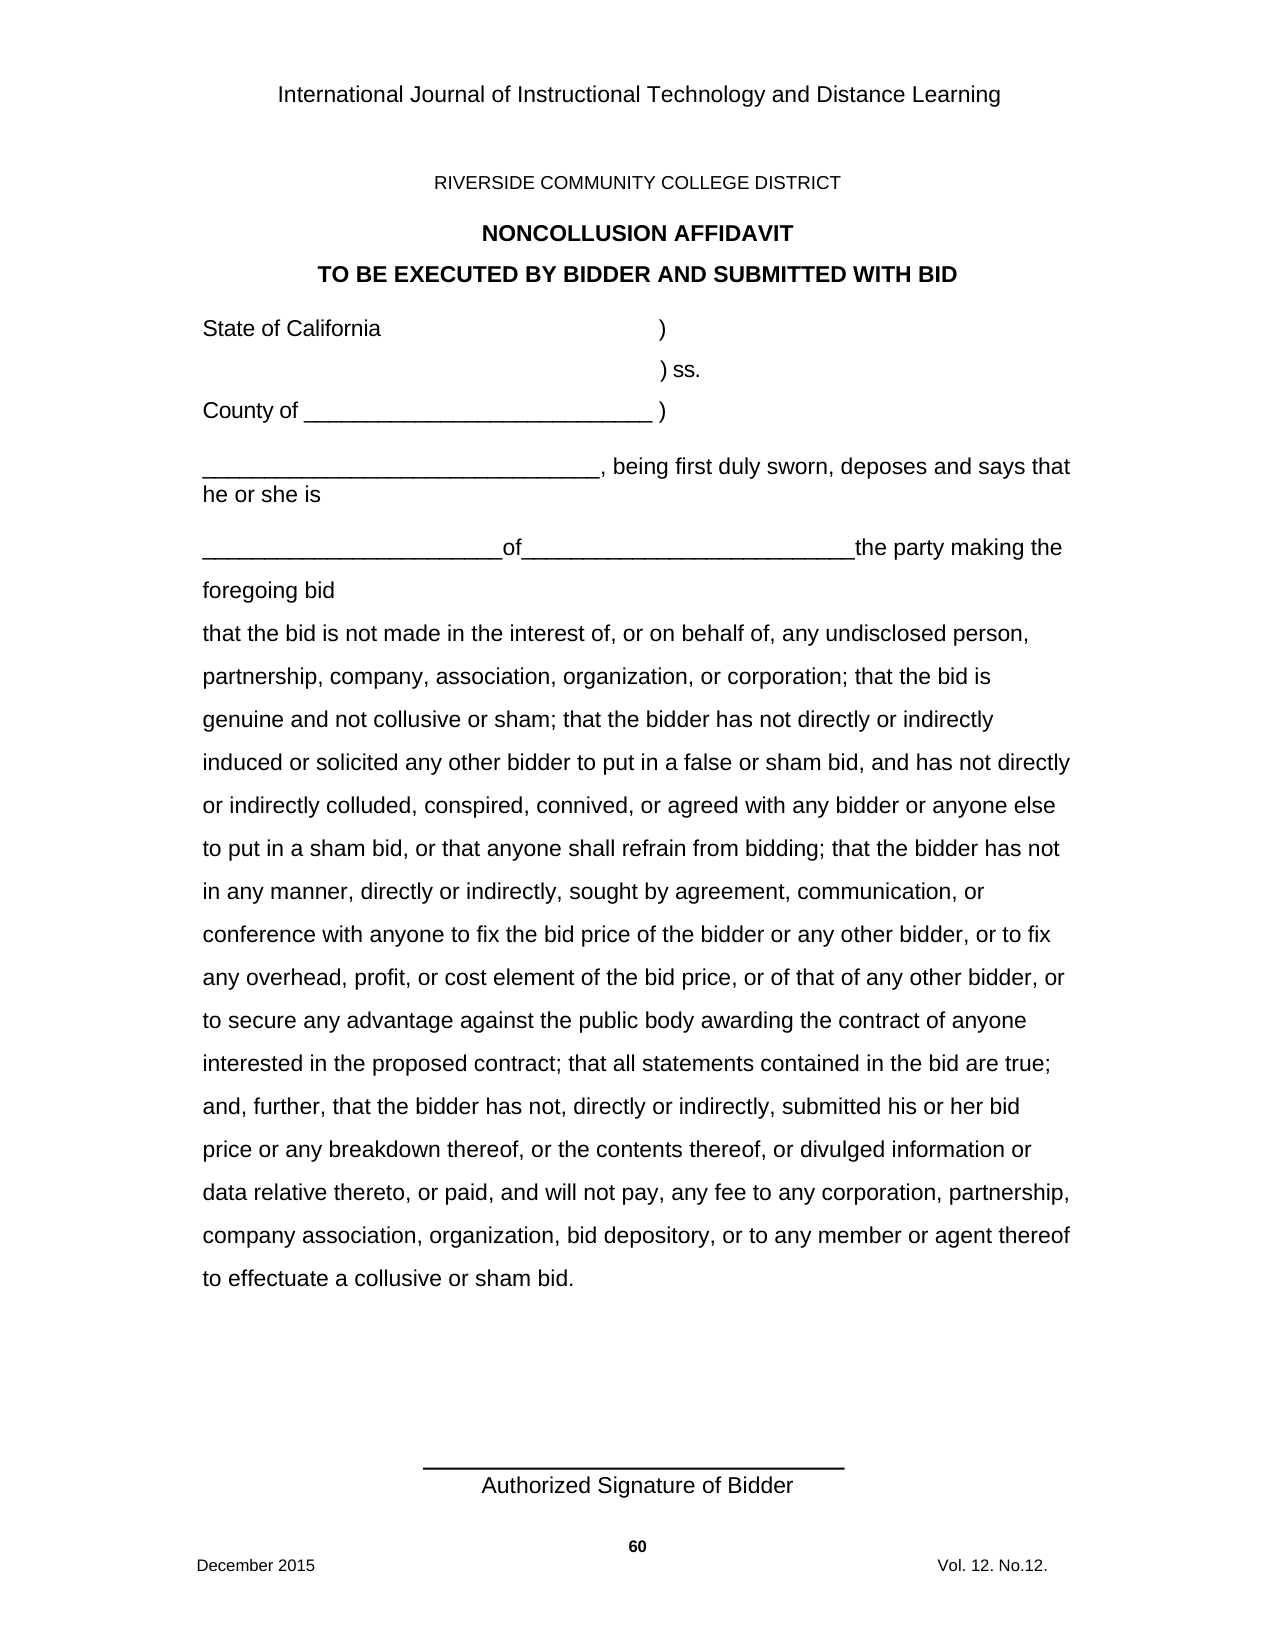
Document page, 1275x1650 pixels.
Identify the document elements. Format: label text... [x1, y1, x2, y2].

text of the party making the foregoing bid that the bid is not made in the interest of, or on behalf of, any undisclosed person, partnership, company, association, organization, or corporation; that the bid is genuine and not collusive or sham; that the bidder has not directly or indirectly induced or solicited any other bidder to put in a false or sham bid, and has not directly or indirectly colluded, conspired, connived, or agreed with any bidder or anyone else to put in a sham bid, or that anyone shall refrain from bidding; that the bidder has not in any manner, directly or indirectly, sought by agreement, communication, or conference with anyone to fix the bid price of the bidder or any other bidder, or to fix any overhead, profit, or cost element of the bid price, or of that of any other bidder, or to secure any advantage against the public body awarding the contract of anyone interested in the proposed contract; that all statements contained in the bid are true; and, further, that the bidder has not, directly or indirectly, submitted his or her bid price or any breakdown thereof, or the contents thereof, or divulged information or data relative thereto, or paid, and will not pay, any fee to any corporation, partnership, company association, organization, bid depository, or to any member or agent thereof to effectuate a collusive or sham bid. [202, 521, 1072, 1338]
text TO BE EXECUTED BY BIDDER AND SUBMITTED WITH BID [187, 260, 1087, 288]
text NONCOLLUSION AFFIDAVIT [187, 219, 1087, 247]
text State of California ) [202, 314, 1087, 342]
text Authorized Signature of Bidder [187, 1471, 1087, 1499]
text , being first duly sworn, deposes and says that he or she is [202, 452, 1087, 508]
text County of ) [202, 396, 1087, 424]
text ) ss. [660, 355, 1087, 383]
text RIVERSIDE COMMUNITY COLLEGE DISTRICT [187, 151, 1087, 194]
